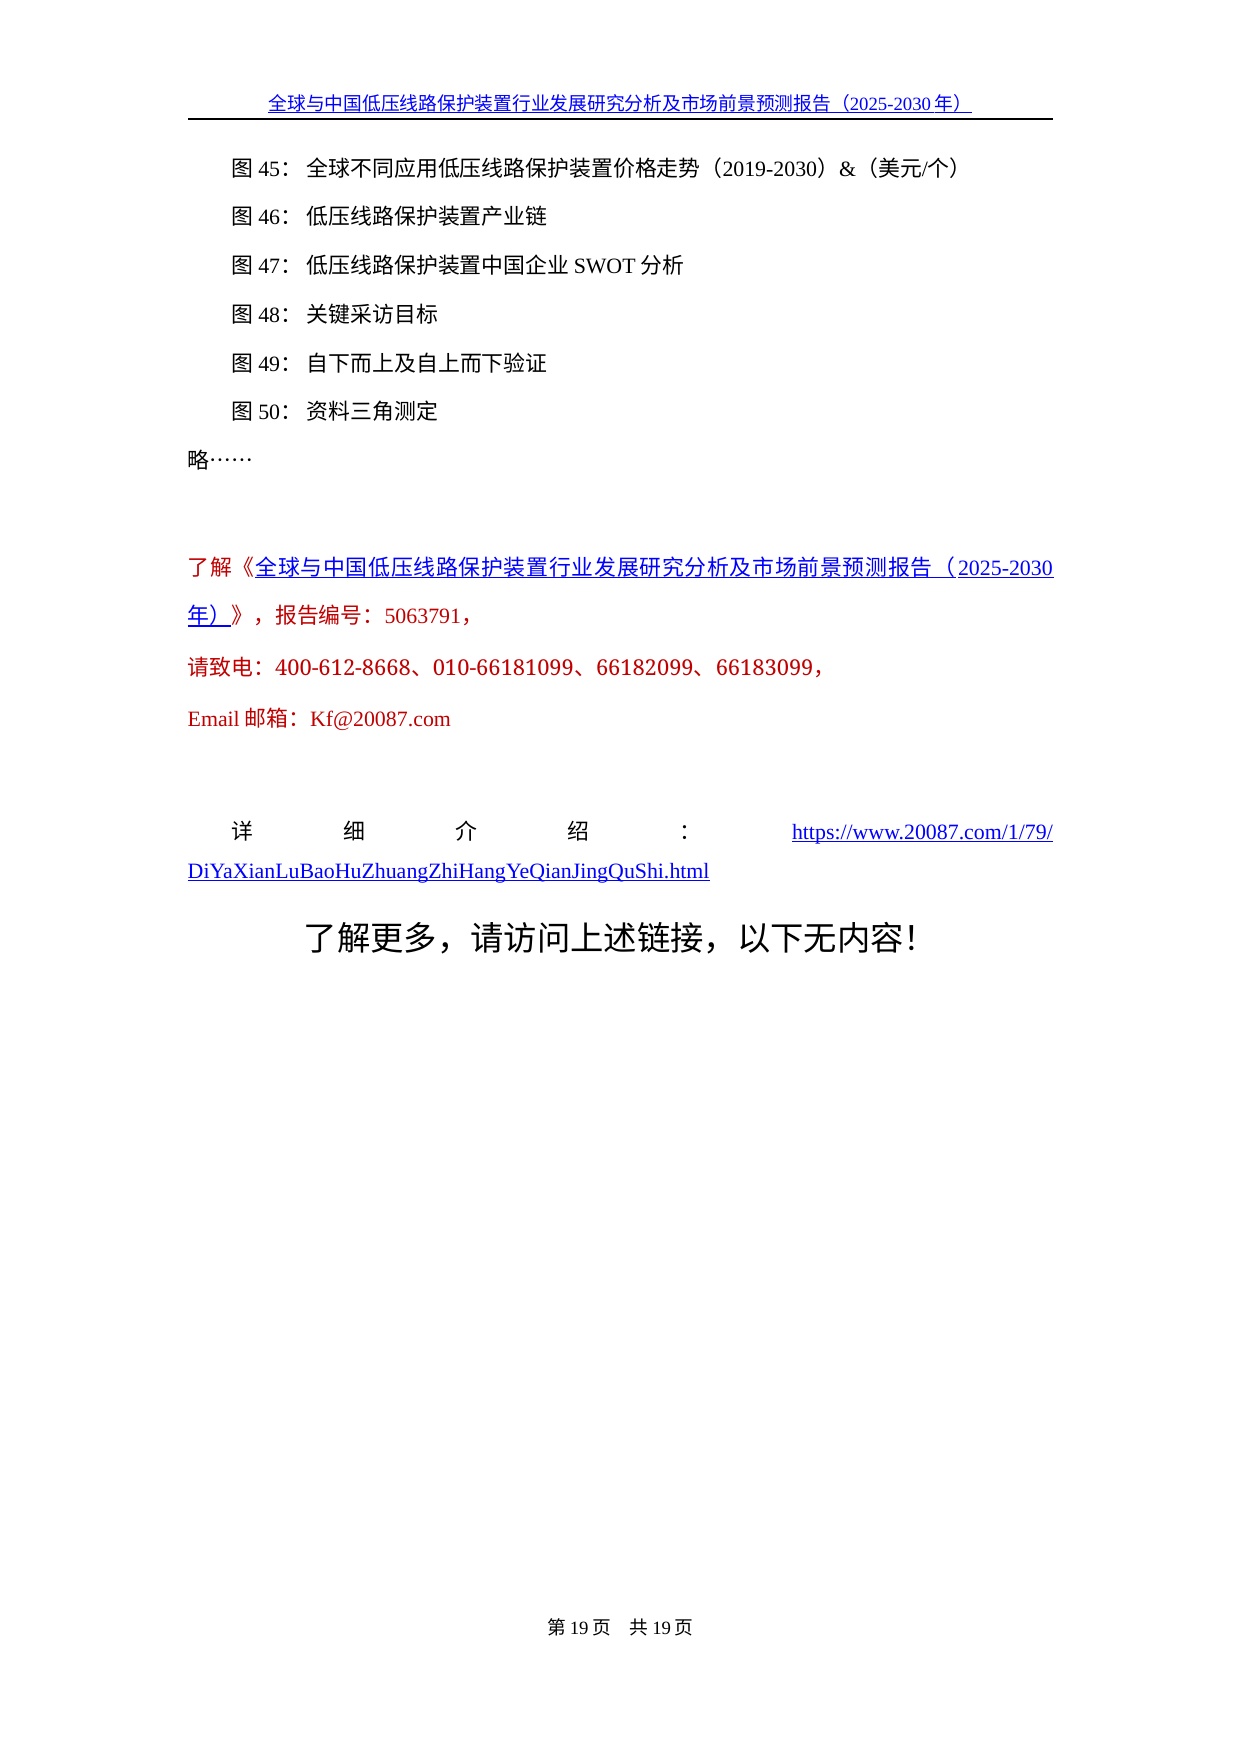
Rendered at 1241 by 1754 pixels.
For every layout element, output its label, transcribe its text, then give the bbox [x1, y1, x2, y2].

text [187, 150, 1053, 475]
text 请致电：400-612-8668、010-66181099、66182099、66183099， [187, 649, 1053, 682]
text Email邮箱：Kf@20087.com [187, 701, 1053, 733]
title 了解更多，请访问上述链接，以下无内容！ [187, 903, 1053, 968]
text 了解《全球与中国低压线路保护装置行业发展研究分析及市场前景预测报告（2025-2030年）》，报告编号：5063791， [187, 549, 1053, 630]
text 详细介绍：https://www.20087.com/1/79/DiYaXianLuBaoHuZhuangZhiHangYeQianJingQuShi.html [187, 814, 1053, 887]
